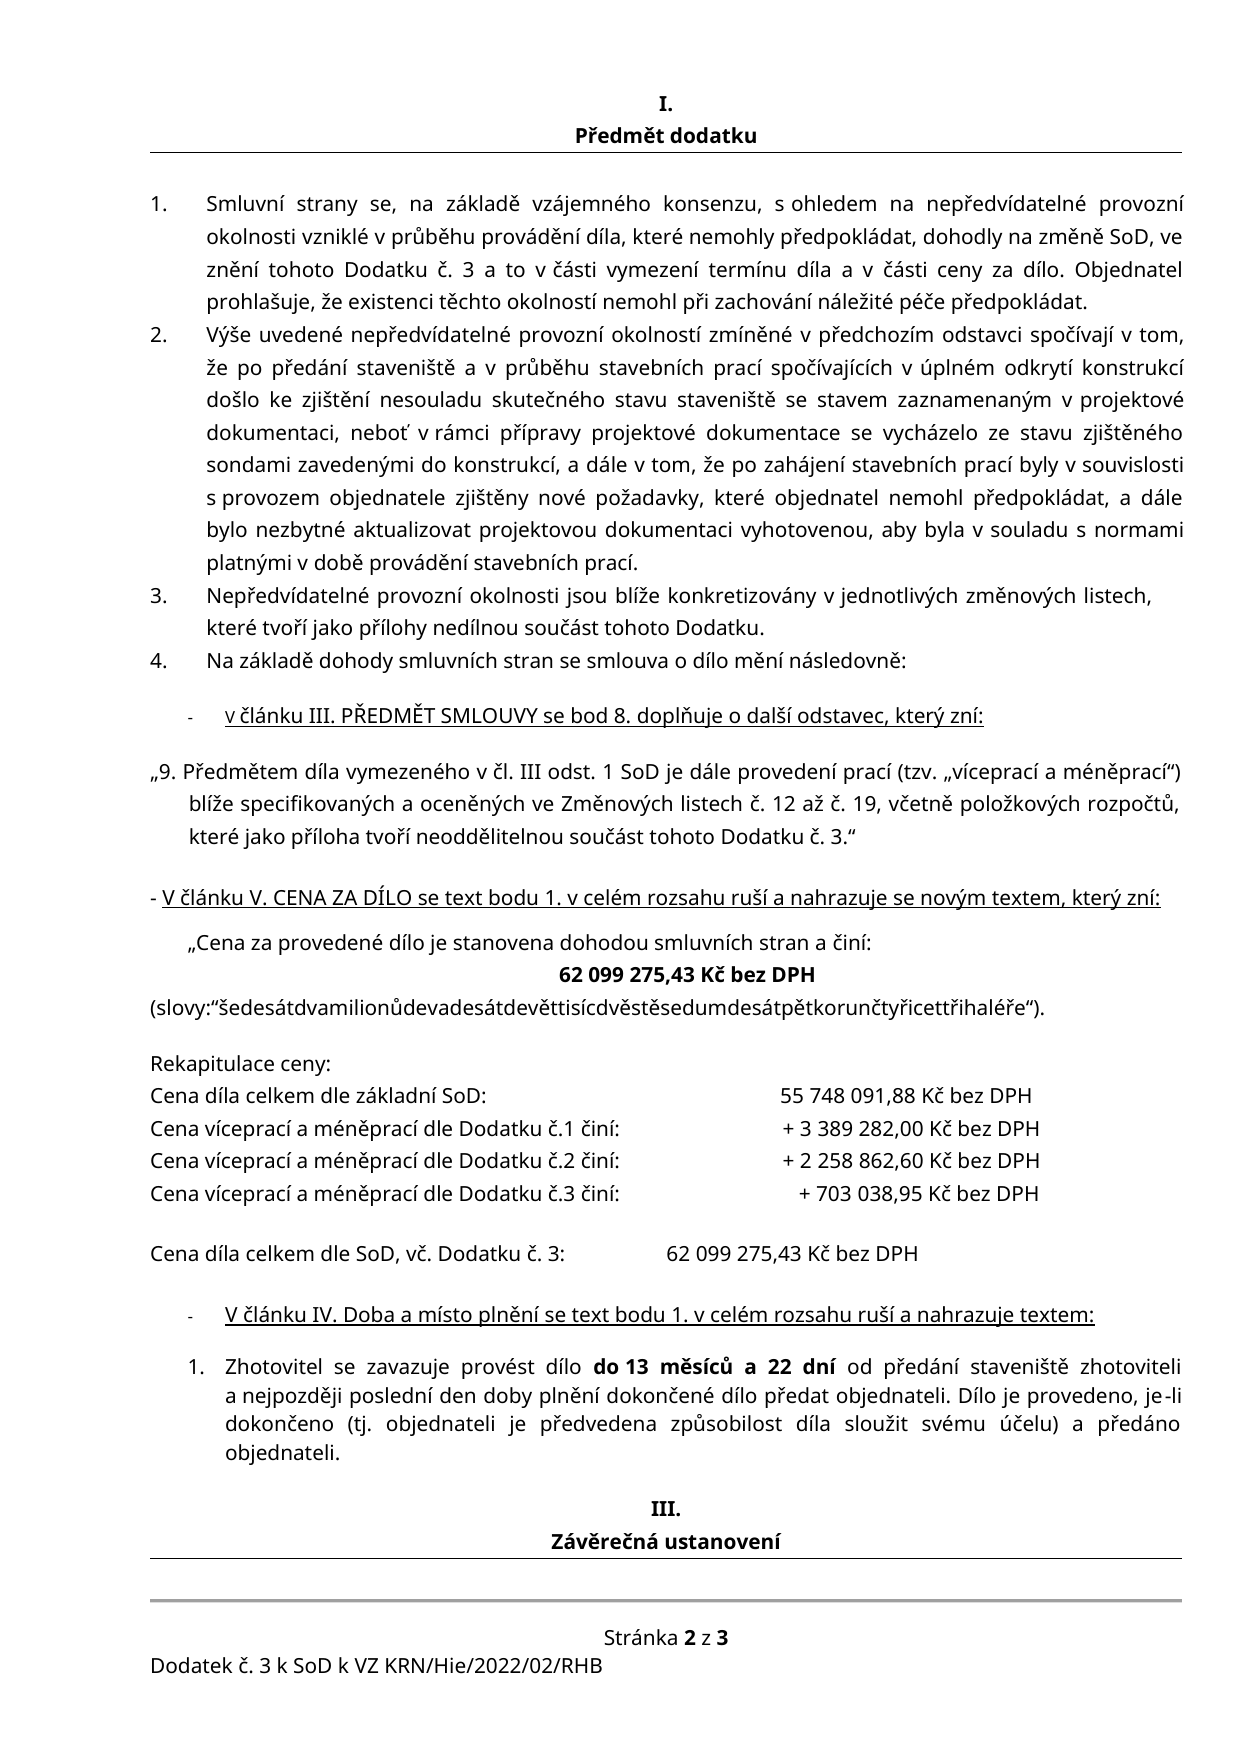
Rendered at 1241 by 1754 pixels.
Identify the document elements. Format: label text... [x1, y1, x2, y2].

text Cena díla celkem dle základní SoD: 55 748 091,88 Kč bez DPH [150, 1081, 1182, 1110]
list Na základě dohody smluvních stran se smlouva o dílo mění následovně: [150, 646, 1152, 674]
text Cena víceprací a méněprací dle Dodatku č.3 činí: + 703 038,95 Kč bez DPH [150, 1179, 1182, 1207]
list V článku IV. Doba a místo plnění se text bodu 1. v celém rozsahu ruší a nahrazuje textem: [187, 1300, 1182, 1328]
list Zhotovitel se zavazuje provést dílo do 13 měsíců a 22 dní od předání staveniště zhotoviteli a nejpozději poslední den doby plnění dokončené dílo předat objednateli. Dílo je provedeno, je-li dokončeno (tj. objednateli je předvedena způsobilost díla sloužit svému účelu) a předáno objednateli. [187, 1352, 1182, 1466]
text Cena víceprací a méněprací dle Dodatku č.2 činí: + 2 258 862,60 Kč bez DPH [150, 1146, 1182, 1175]
text „Cena za provedené dílo je stanovena dohodou smluvních stran a činí: [187, 928, 1182, 956]
list Smluvní strany se, na základě vzájemného konsenzu, s ohledem na nepředvídatelné provozní okolnosti vzniklé v průběhu provádění díla, které nemohly předpokládat, dohodly na změně SoD, ve znění tohoto Dodatku č. 3 a to v části vymezení termínu díla a v části ceny za dílo. Objednatel prohlašuje, že existenci těchto okolností nemohl při zachování náležité péče předpokládat. [150, 189, 1184, 316]
text „9. Předmětem díla vymezeného v čl. III odst. 1 SoD je dále provedení prací (tzv. „víceprací a méněprací“) blíže specifikovaných a oceněných ve Změnových listech č. 12 až č. 19, včetně položkových rozpočtů, které jako příloha tvoří neoddělitelnou součást tohoto Dodatku č. 3.“ [150, 757, 1182, 851]
text III. [150, 1494, 1182, 1523]
text Cena díla celkem dle SoD, vč. Dodatku č. 3: 62 099 275,43 Kč bez DPH [150, 1239, 1182, 1268]
text I. [150, 89, 1182, 117]
text (slovy:“šedesátdvamilionůdevadesátdevěttisícdvěstěsedumdesátpětkorunčtyřicettřihaléře“). [150, 993, 1182, 1022]
text Cena víceprací a méněprací dle Dodatku č.1 činí: + 3 389 282,00 Kč bez DPH [150, 1114, 1182, 1142]
text Závěrečná ustanovení [150, 1527, 1182, 1558]
list Nepředvídatelné provozní okolnosti jsou blíže konkretizovány v jednotlivých změnových listech, které tvoří jako přílohy nedílnou součást tohoto Dodatku. [150, 581, 1152, 642]
list V článku III. PŘEDMĚT SMLOUVY se bod 8. doplňuje o další odstavec, který zní: [187, 701, 1182, 730]
text Předmět dodatku [150, 121, 1182, 152]
text Rekapitulace ceny: [150, 1049, 1182, 1077]
text - V článku V. CENA ZA DÍLO se text bodu 1. v celém rozsahu ruší a nahrazuje se novým textem, který zní: [150, 855, 1182, 911]
list Výše uvedené nepředvídatelné provozní okolností zmíněné v předchozím odstavci spočívají v tom, že po předání staveniště a v průběhu stavebních prací spočívajících v úplném odkrytí konstrukcí došlo ke zjištění nesouladu skutečného stavu staveniště se stavem zaznamenaným v projektové dokumentaci, neboť v rámci přípravy projektové dokumentace se vycházelo ze stavu zjištěného sondami zavedenými do konstrukcí, a dále v tom, že po zahájení stavebních prací byly v souvislosti s provozem objednatele zjištěny nové požadavky, které objednatel nemohl předpokládat, a dále bylo nezbytné aktualizovat projektovou dokumentaci vyhotovenou, aby byla v souladu s normami platnými v době provádění stavebních prací. [150, 320, 1184, 577]
text 62 099 275,43 Kč bez DPH [187, 961, 1182, 989]
